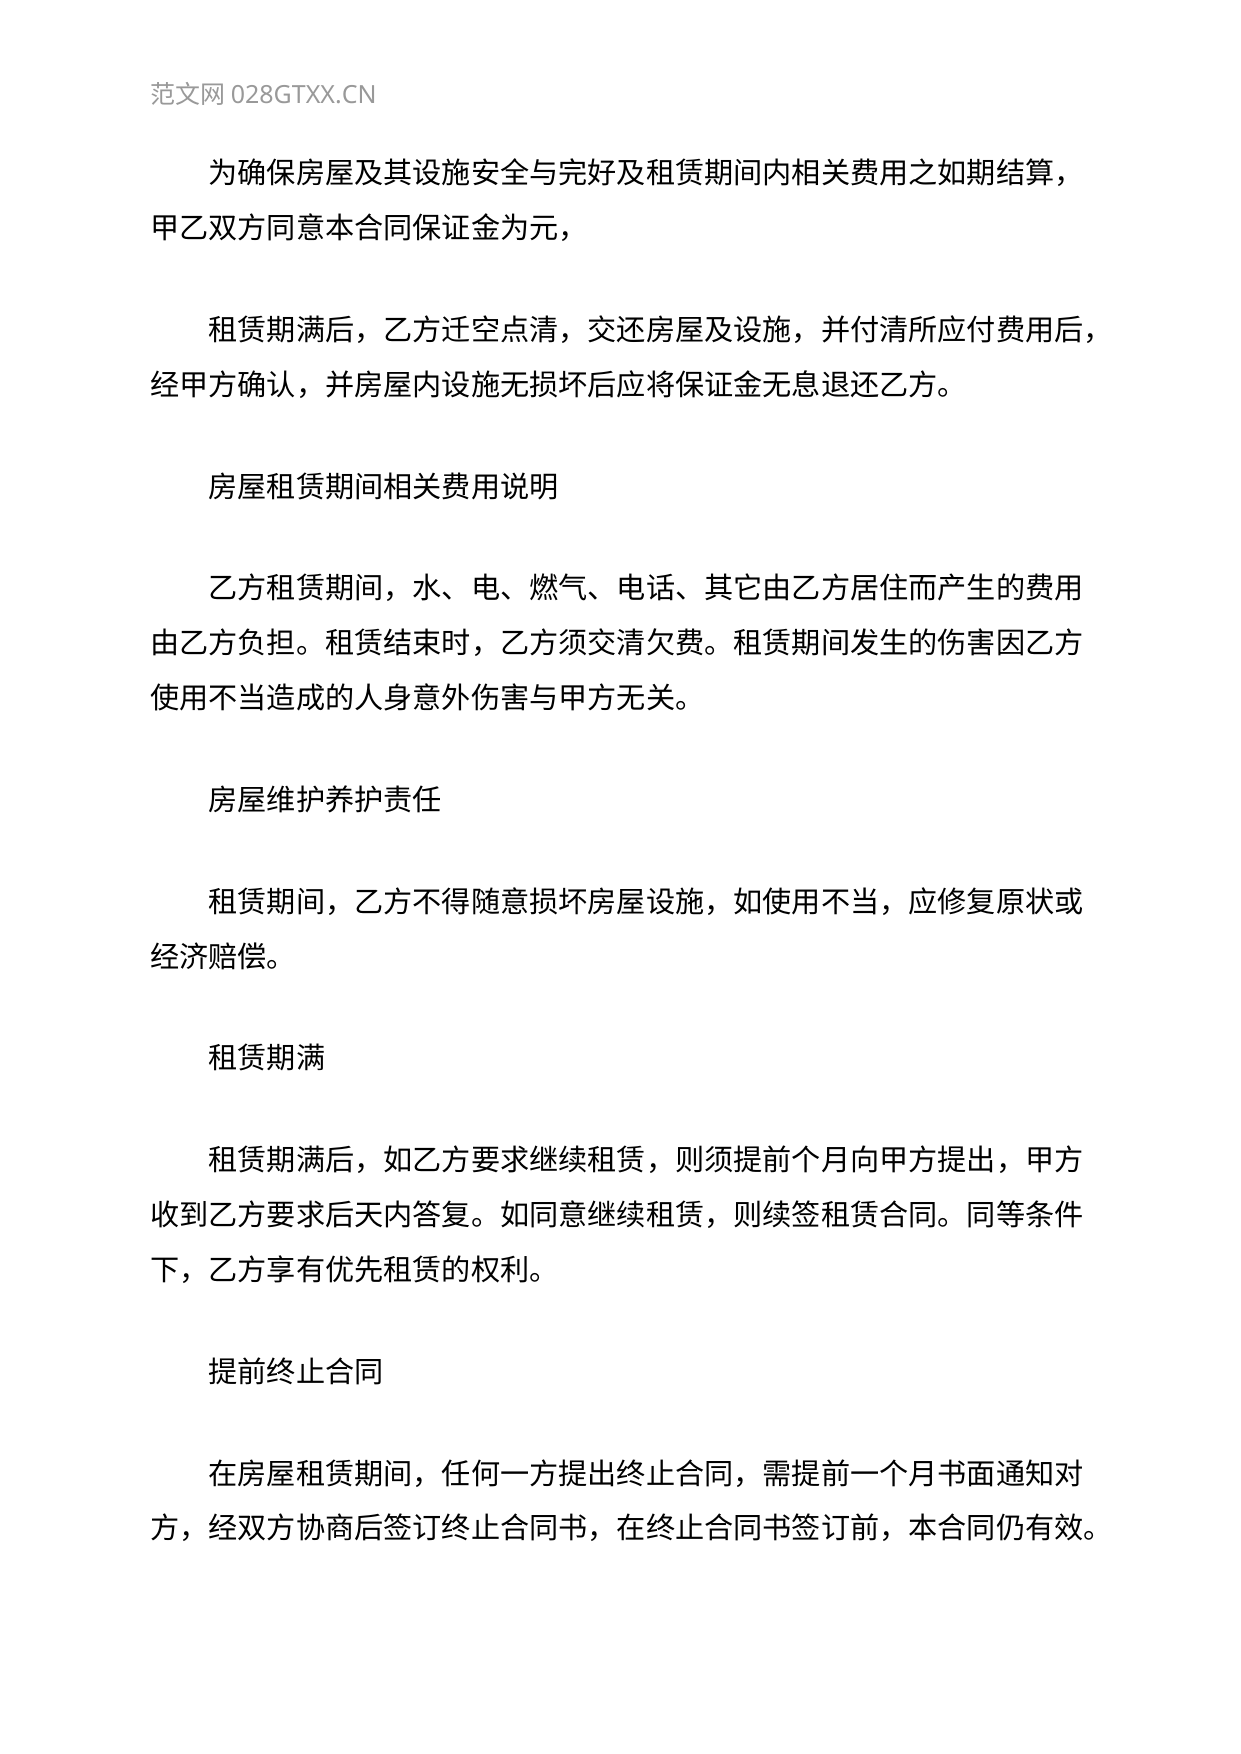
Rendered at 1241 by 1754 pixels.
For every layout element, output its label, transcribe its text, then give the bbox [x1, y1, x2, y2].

text 乙方租赁期间，水、电、燃气、电话、其它由乙方居住而产生的费用由乙方负担。租赁结束时，乙方须交清欠费。租赁期间发生的伤害因乙方使用不当造成的人身意外伤害与甲方无关。 [150, 565, 1090, 717]
text 房屋租赁期间相关费用说明 [150, 463, 1090, 506]
text 租赁期间，乙方不得随意损坏房屋设施，如使用不当，应修复原状或经济赔偿。 [150, 878, 1090, 976]
text 租赁期满后，乙方迁空点清，交还房屋及设施，并付清所应付费用后，经甲方确认，并房屋内设施无损坏后应将保证金无息退还乙方。 [150, 307, 1090, 404]
text 在房屋租赁期间，任何一方提出终止合同，需提前一个月书面通知对方，经双方协商后签订终止合同书，在终止合同书签订前，本合同仍有效。 [150, 1450, 1090, 1547]
text 提前终止合同 [150, 1348, 1090, 1391]
text 租赁期满 [150, 1035, 1090, 1077]
text 房屋维护养护责任 [150, 777, 1090, 819]
text 租赁期满后，如乙方要求继续租赁，则须提前个月向甲方提出，甲方收到乙方要求后天内答复。如同意继续租赁，则续签租赁合同。同等条件下，乙方享有优先租赁的权利。 [150, 1137, 1090, 1289]
text 为确保房屋及其设施安全与完好及租赁期间内相关费用之如期结算，甲乙双方同意本合同保证金为元， [150, 150, 1090, 247]
